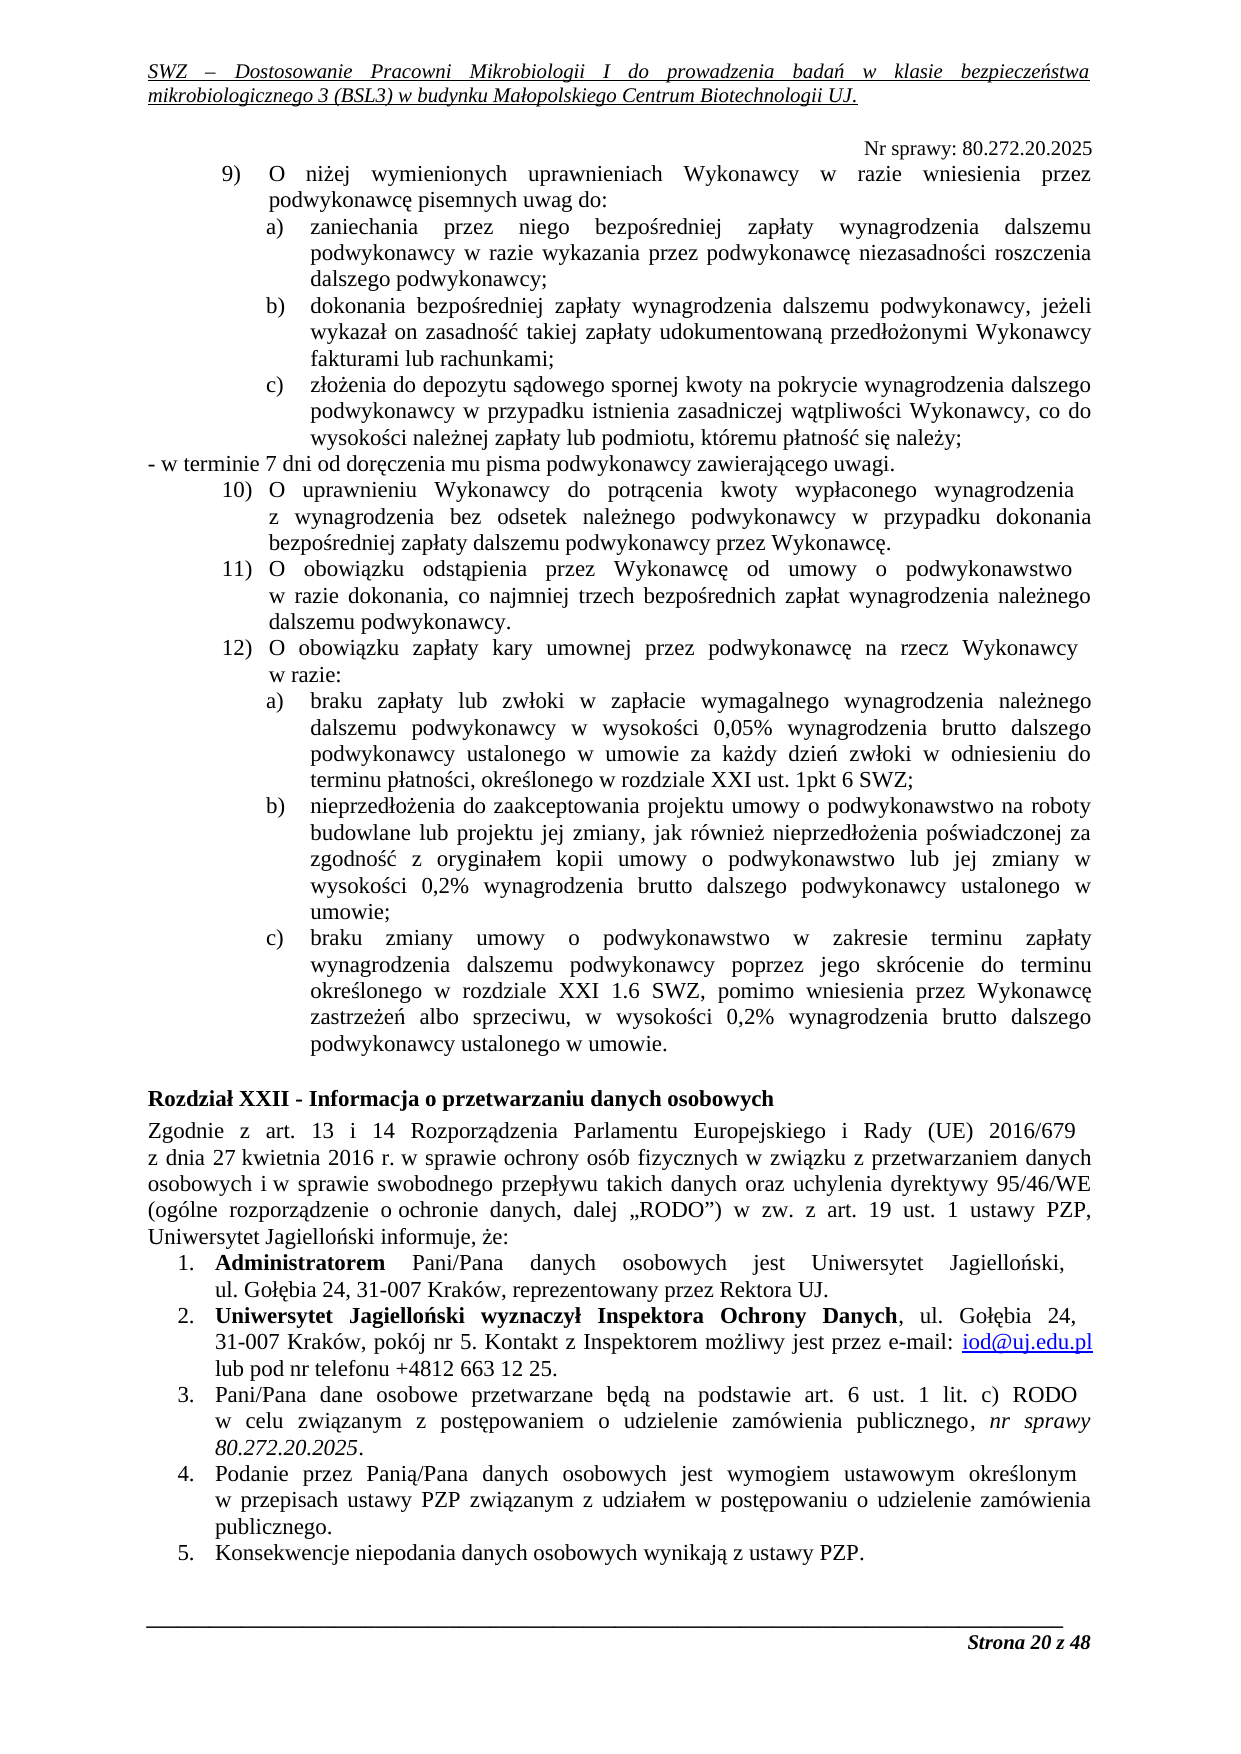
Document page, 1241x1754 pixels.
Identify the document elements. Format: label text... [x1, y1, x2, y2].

list Pani/Pana dane osobowe przetwarzane będą na podstawie art. 6 ust. 1 lit. c) RODO w celu związanym z postępowaniem o udzielenie zamówienia publicznego, nr sprawy 80.272.20.2025. [177, 1381, 1092, 1460]
list dokonania bezpośredniej zapłaty wynagrodzenia dalszemu podwykonawcy, jeżeli wykazał on zasadność takiej zapłaty udokumentowaną przedłożonymi Wykonawcy fakturami lub rachunkami; [266, 292, 1092, 371]
list Uniwersytet Jagielloński wyznaczył Inspektora Ochrony Danych, ul. Gołębia 24, 31-007 Kraków, pokój nr 5. Kontakt z Inspektorem możliwy jest przez e-mail: iod@uj.edu.pl lub pod nr telefonu +4812 663 12 25. [177, 1302, 1092, 1381]
list O niżej wymienionych uprawnieniach Wykonawcy w razie wniesienia przez podwykonawcę pisemnych uwag do: [222, 160, 1092, 213]
list Podanie przez Panią/Pana danych osobowych jest wymogiem ustawowym określonym w przepisach ustawy PZP związanym z udziałem w postępowaniu o udzielenie zamówienia publicznego. [177, 1460, 1092, 1539]
list O obowiązku zapłaty kary umownej przez podwykonawcę na rzecz Wykonawcy w razie: [222, 634, 1092, 687]
list O obowiązku odstąpienia przez Wykonawcę od umowy o podwykonawstwo w razie dokonania, co najmniej trzech bezpośrednich zapłat wynagrodzenia należnego dalszemu podwykonawcy. [222, 555, 1092, 634]
list zaniechania przez niego bezpośredniej zapłaty wynagrodzenia dalszemu podwykonawcy w razie wykazania przez podwykonawcę niezasadności roszczenia dalszego podwykonawcy; [266, 213, 1092, 292]
list braku zmiany umowy o podwykonawstwo w zakresie terminu zapłaty wynagrodzenia dalszemu podwykonawcy poprzez jego skrócenie do terminu określonego w rozdziale XXI 1.6 SWZ, pomimo wniesienia przez Wykonawcę zastrzeżeń albo sprzeciwu, w wysokości 0,2% wynagrodzenia brutto dalszego podwykonawcy ustalonego w umowie. [266, 924, 1092, 1056]
list Administratorem Pani/Pana danych osobowych jest Uniwersytet Jagielloński, ul. Gołębia 24, 31-007 Kraków, reprezentowany przez Rektora UJ. [177, 1249, 1092, 1302]
text - w terminie 7 dni od doręczenia mu pisma podwykonawcy zawierającego uwagi. [148, 450, 1092, 476]
list złożenia do depozytu sądowego spornej kwoty na pokrycie wynagrodzenia dalszego podwykonawcy w przypadku istnienia zasadniczej wątpliwości Wykonawcy, co do wysokości należnej zapłaty lub podmiotu, któremu płatność się należy; [266, 371, 1092, 450]
text Zgodnie z art. 13 i 14 Rozporządzenia Parlamentu Europejskiego i Rady (UE) 2016/679 z dnia 27 kwietnia 2016 r. w sprawie ochrony osób fizycznych w związku z przetwarzaniem danych osobowych i w sprawie swobodnego przepływu takich danych oraz uchylenia dyrektywy 95/46/WE (ogólne rozporządzenie o ochronie danych, dalej „RODO”) w zw. z art. 19 ust. 1 ustawy PZP, Uniwersytet Jagielloński informuje, że: [148, 1117, 1092, 1249]
text Rozdział XXII - Informacja o przetwarzaniu danych osobowych [148, 1085, 1092, 1111]
list nieprzedłożenia do zaakceptowania projektu umowy o podwykonawstwo na roboty budowlane lub projektu jej zmiany, jak również nieprzedłożenia poświadczonej za zgodność z oryginałem kopii umowy o podwykonawstwo lub jej zmiany w wysokości 0,2% wynagrodzenia brutto dalszego podwykonawcy ustalonego w umowie; [266, 793, 1092, 924]
list Konsekwencje niepodania danych osobowych wynikają z ustawy PZP. [177, 1539, 1092, 1566]
list O uprawnieniu Wykonawcy do potrącenia kwoty wypłaconego wynagrodzenia z wynagrodzenia bez odsetek należnego podwykonawcy w przypadku dokonania bezpośredniej zapłaty dalszemu podwykonawcy przez Wykonawcę. [222, 476, 1092, 555]
list braku zapłaty lub zwłoki w zapłacie wymagalnego wynagrodzenia należnego dalszemu podwykonawcy w wysokości 0,05% wynagrodzenia brutto dalszego podwykonawcy ustalonego w umowie za każdy dzień zwłoki w odniesieniu do terminu płatności, określonego w rozdziale XXI ust. 1pkt 6 SWZ; [266, 687, 1092, 793]
